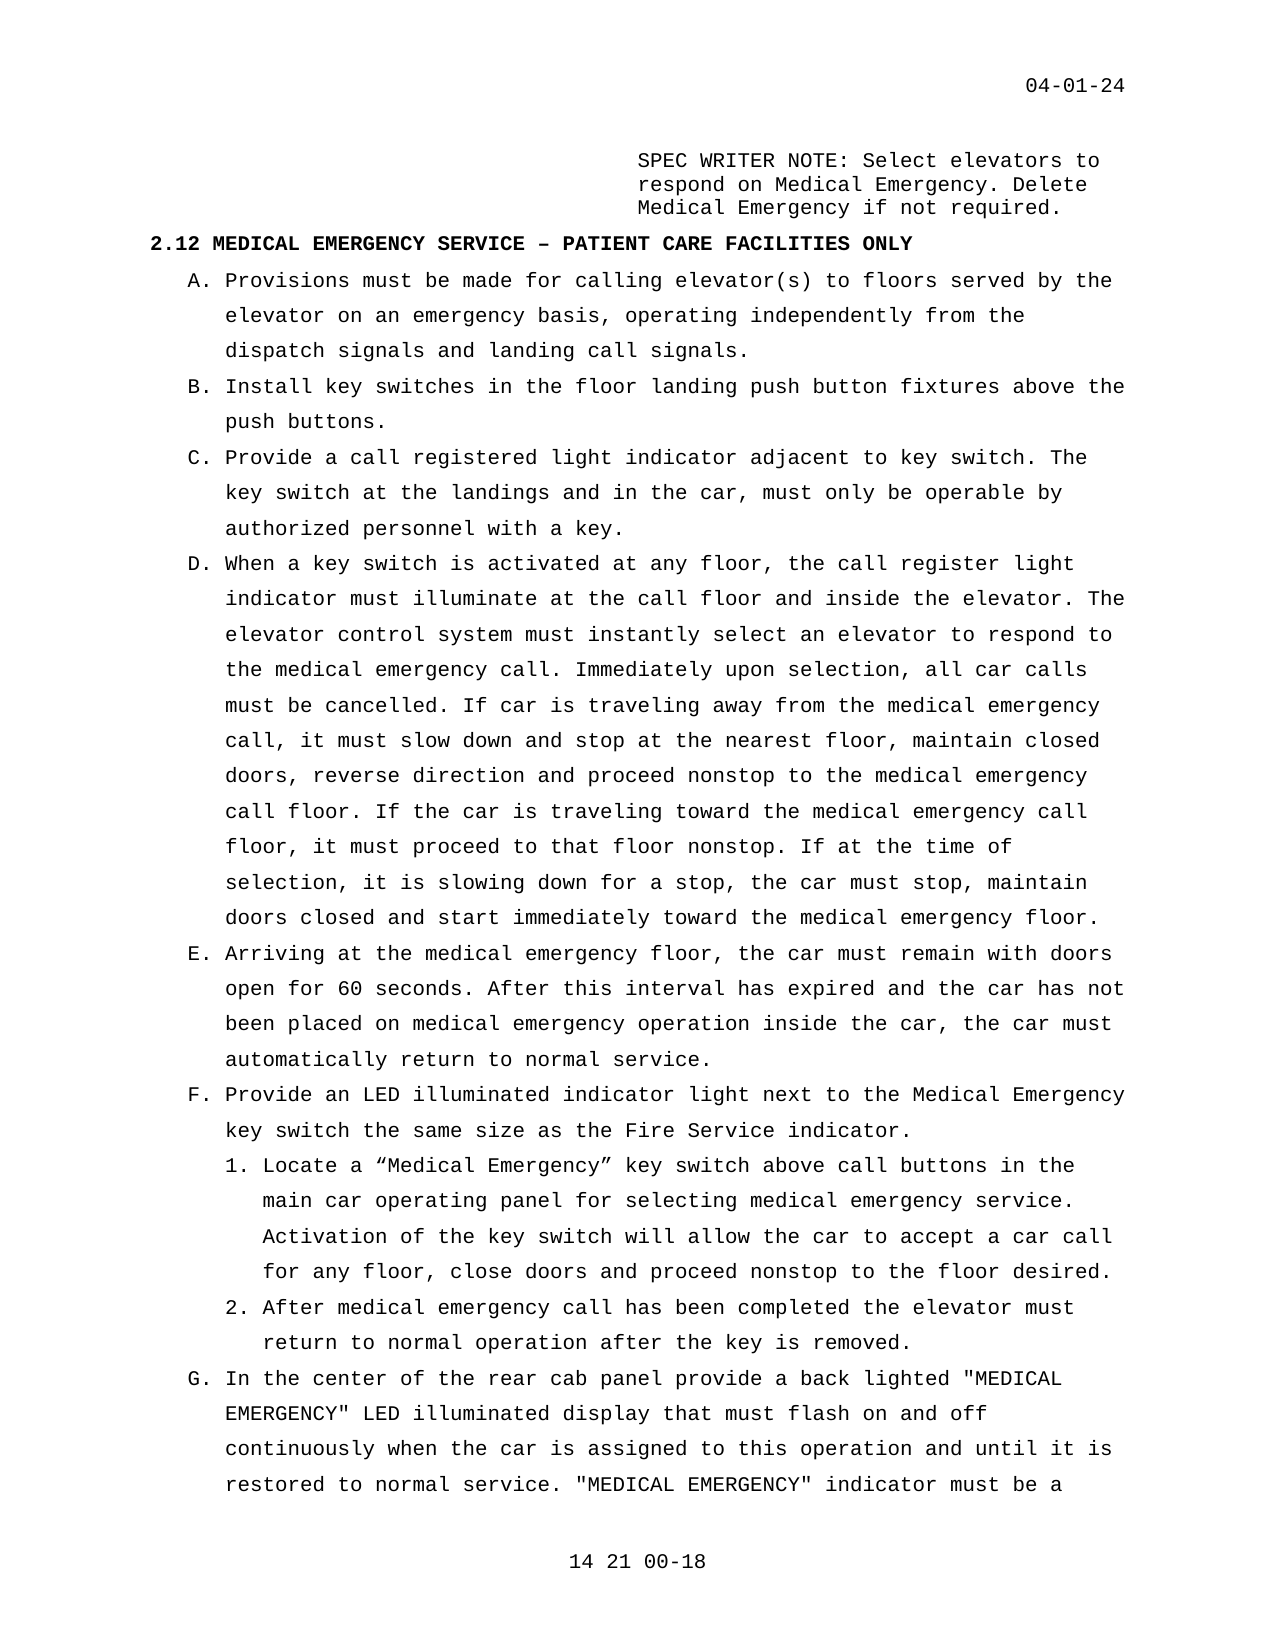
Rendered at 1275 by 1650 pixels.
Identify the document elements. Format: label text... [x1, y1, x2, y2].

text E. Arriving at the medical emergency floor, the car must remain with doors open for 60 seconds. After this interval has expired and the car has not been placed on medical emergency operation inside the car, the car must automatically return to normal service. [187, 942, 1125, 1072]
text C. Provide a call registered light indicator adjacent to key switch. The key switch at the landings and in the car, must only be operable by authorized personnel with a key. [187, 447, 1125, 541]
text F. Provide an LED illuminated indicator light next to the Medical Emergency key switch the same size as the Fire Service indicator. [187, 1084, 1125, 1143]
text 2. After medical emergency call has been completed the elevator must return to normal operation after the key is removed. [225, 1297, 1125, 1356]
text SPEC WRITER NOTE: Select elevators to respond on Medical Emergency. Delete Medical Emergency if not required. [637, 150, 1125, 221]
text D. When a key switch is activated at any floor, the call register light indicator must illuminate at the call floor and inside the elevator. The elevator control system must instantly select an elevator to respond to the medical emergency call. Immediately upon selection, all car calls must be cancelled. If car is traveling away from the medical emergency call, it must slow down and stop at the nearest floor, maintain closed doors, reverse direction and proceed nonstop to the medical emergency call floor. If the car is traveling toward the medical emergency call floor, it must proceed to that floor nonstop. If at the time of selection, it is slowing down for a stop, the car must stop, maintain doors closed and start immediately toward the medical emergency floor. [187, 553, 1125, 931]
text A. Provisions must be made for calling elevator(s) to floors served by the elevator on an emergency basis, operating independently from the dispatch signals and landing call signals. [187, 269, 1125, 364]
text 1. Locate a “Medical Emergency” key switch above call buttons in the main car operating panel for selecting medical emergency service. Activation of the key switch will allow the car to accept a car call for any floor, close doors and proceed nonstop to the floor desired. [225, 1155, 1125, 1285]
text 2.12 MEDICAL EMERGENCY SERVICE – PATieNt CARE FACILITIES ONLY [150, 233, 1125, 257]
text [187, 1367, 1125, 1497]
text B. Install key switches in the floor landing push button fixtures above the push buttons. [187, 376, 1125, 435]
